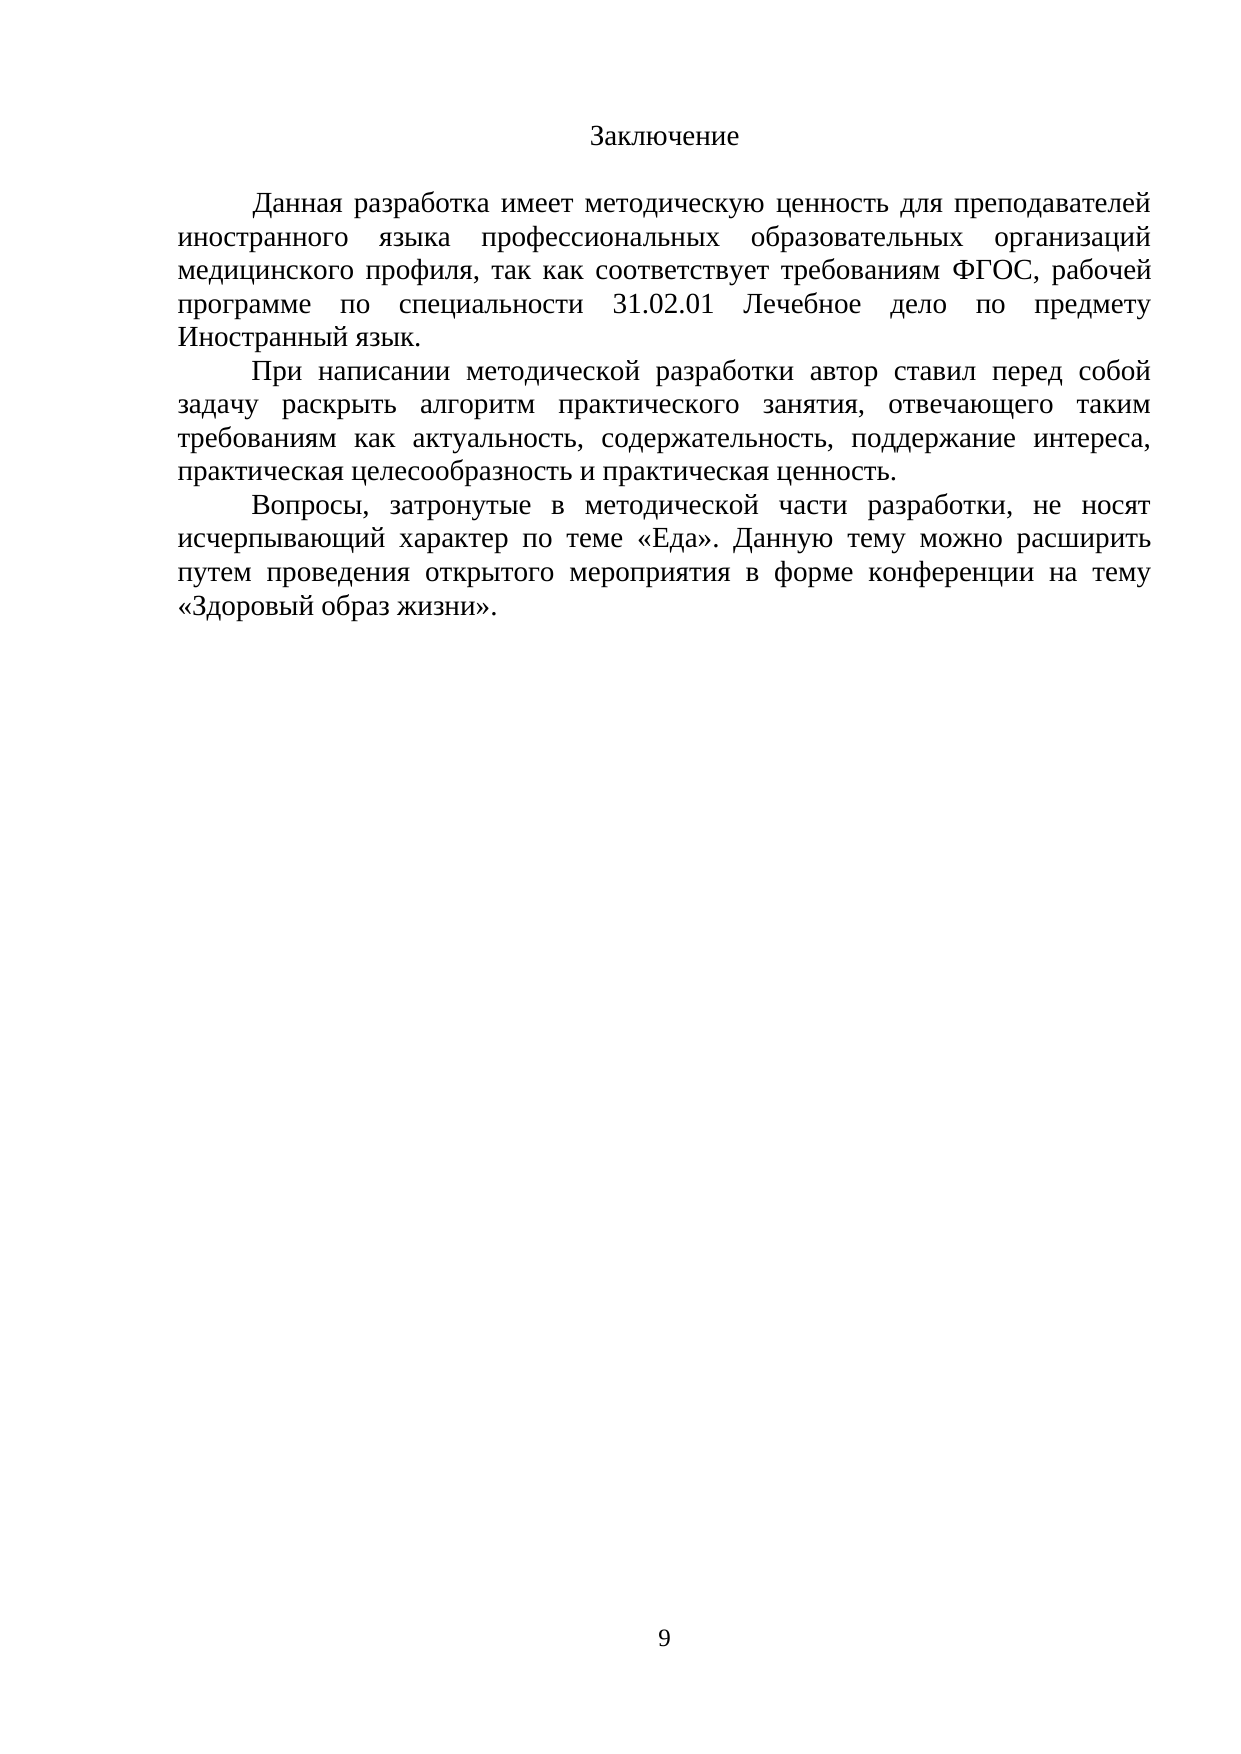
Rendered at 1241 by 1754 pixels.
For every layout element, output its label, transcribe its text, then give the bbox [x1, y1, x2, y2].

text Данная разработка имеет методическую ценность для преподавателей иностранного языка профессиональных образовательных организаций медицинского профиля, так как соответствует требованиям ФГОС, рабочей программе по специальности 31.02.01 Лечебное дело по предмету Иностранный язык. [177, 185, 1152, 353]
text Заключение [177, 118, 1152, 152]
text Вопросы, затронутые в методической части разработки, не носят исчерпывающий характер по теме «Еда». Данную тему можно расширить путем проведения открытого мероприятия в форме конференции на тему «Здоровый образ жизни». [177, 487, 1152, 621]
text При написании методической разработки автор ставил перед собой задачу раскрыть алгоритм практического занятия, отвечающего таким требованиям как актуальность, содержательность, поддержание интереса, практическая целесообразность и практическая ценность. [177, 353, 1152, 487]
